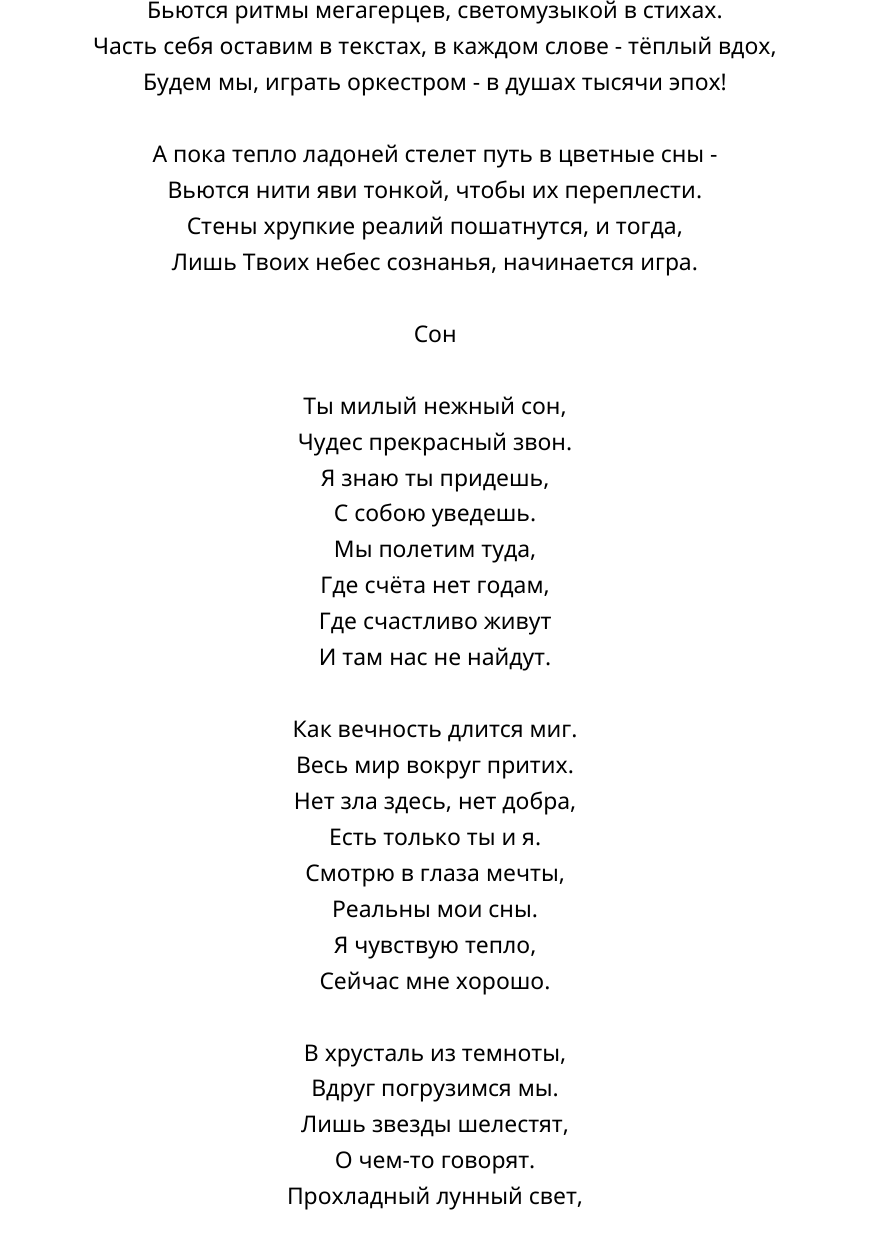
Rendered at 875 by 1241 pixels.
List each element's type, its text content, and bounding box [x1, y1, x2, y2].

list Смотрю в глаза мечты, [0, 862, 874, 886]
list А пока тепло ладоней стелет путь в цветные сны - [0, 144, 874, 167]
list Сейчас мне хорошо. [0, 970, 874, 994]
list Вьются нити яви тонкой, чтобы их переплести. [0, 180, 874, 203]
list Мы полетим туда, [0, 539, 874, 562]
list Чудес прекрасный звон. [0, 431, 874, 455]
list Вдруг погрузимся мы. [0, 1078, 874, 1102]
list И там нас не найдут. [0, 647, 874, 670]
list Где счастливо живут [0, 611, 874, 634]
list Весь мир вокруг притих. [0, 755, 874, 778]
list Есть только ты и я. [0, 827, 874, 850]
list Где счёта нет годам, [0, 575, 874, 598]
list Ты милый нежный сон, [0, 395, 874, 419]
list Как вечность длится миг. [0, 719, 874, 742]
list Бьются ритмы мегагерцев, светомузыкой в стихах. [0, 0, 874, 23]
list Прохладный лунный свет, [0, 1186, 874, 1209]
list Сон [0, 323, 874, 347]
list Лишь Твоих небес сознанья, начинается игра. [0, 252, 874, 275]
list Лишь звезды шелестят, [0, 1114, 874, 1137]
list О чем-то говорят. [0, 1150, 874, 1173]
list В хрусталь из темноты, [0, 1042, 874, 1066]
list Часть себя оставим в текстах, в каждом слове - тёплый вдох, [0, 36, 874, 59]
list Стены хрупкие реалий пошатнутся, и тогда, [0, 216, 874, 239]
list Реальны мои сны. [0, 898, 874, 922]
list С собою уведешь. [0, 503, 874, 527]
list Будем мы, играть оркестром - в душах тысячи эпох! [0, 72, 874, 95]
list Я чувствую тепло, [0, 934, 874, 958]
list Я знаю ты придешь, [0, 467, 874, 491]
list Нет зла здесь, нет добра, [0, 791, 874, 814]
